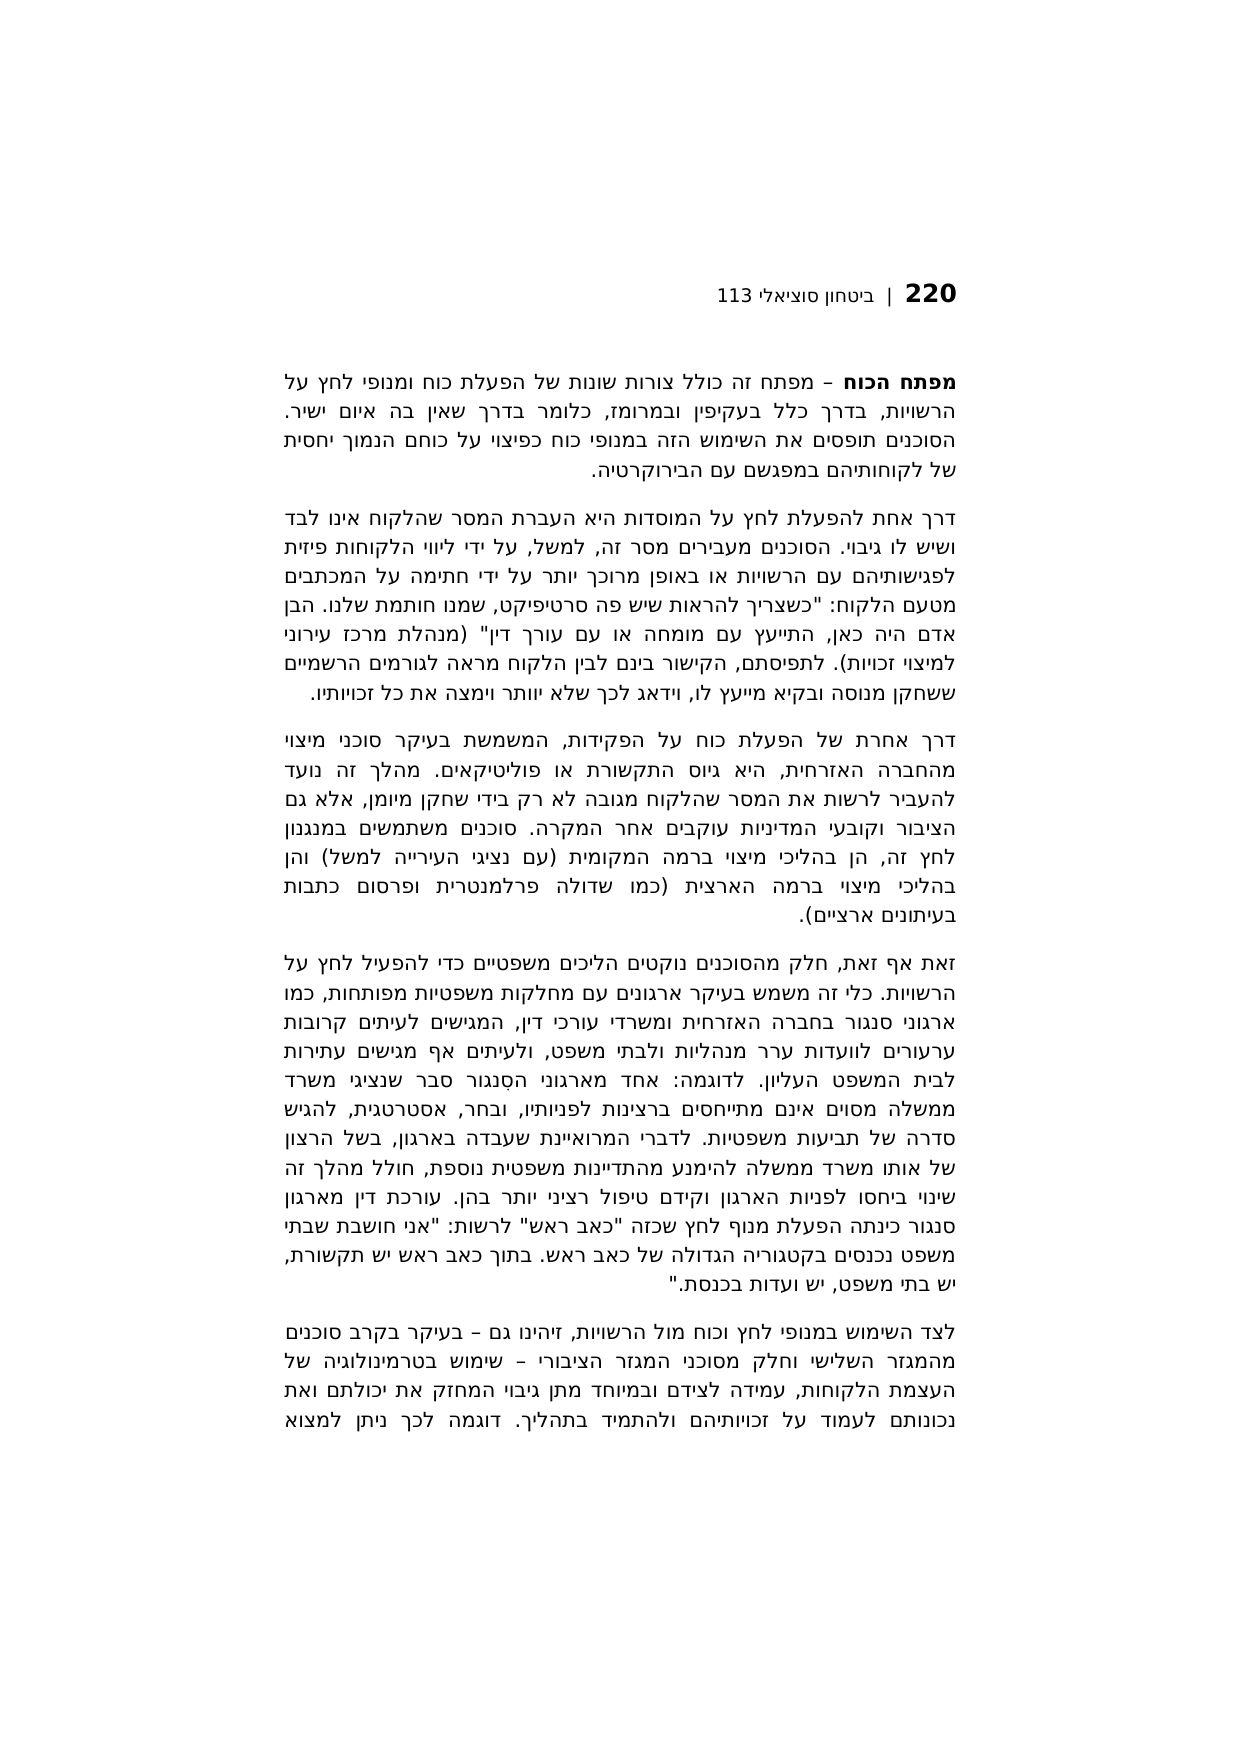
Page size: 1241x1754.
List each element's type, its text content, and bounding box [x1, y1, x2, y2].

text זאת אף זאת, חלק מהסוכנים נוקטים הליכים משפטיים כדי להפעיל לחץ על הרשויות. כלי זה משמש בעיקר ארגונים עם מחלקות משפטיות מפותחות, כמו ארגוני סנגור בחברה האזרחית ומשרדי עורכי דין, המגישים לעיתים קרובות ערעורים לוועדות ערר מנהליות ולבתי משפט, ולעיתים אף מגישים עתירות לבית המשפט העליון. לדוגמה: אחד מארגוני הסִנגור סבר שנציגי משרד ממשלה מסוים אינם מתייחסים ברצינות לפניותיו, ובחר, אסטרטגית, להגיש סדרה של תביעות משפטיות. לדברי המרואיינת שעבדה בארגון, בשל הרצון של אותו משרד ממשלה להימנע מהתדיינות משפטית נוספת, חולל מהלך זה שינוי ביחסו לפניות הארגון וקידם טיפול רציני יותר בהן. עורכת דין מארגון סנגור כינתה הפעלת מנוף לחץ שכזה "כאב ראש" לרשות: "אני חושבת שבתי משפט נכנסים בקטגוריה הגדולה של כאב ראש. בתוך כאב ראש יש תקשורת, יש בתי משפט, יש ועדות בכנסת." [283, 947, 957, 1297]
text דרך אחרת של הפעלת כוח על הפקידות, המשמשת בעיקר סוכני מיצוי מהחברה האזרחית, היא גיוס התקשורת או פוליטיקאים. מהלך זה נועד להעביר לרשות את המסר שהלקוח מגובה לא רק בידי שחקן מיומן, אלא גם הציבור וקובעי המדיניות עוקבים אחר המקרה. סוכנים משתמשים במנגנון לחץ זה, הן בהליכי מיצוי ברמה המקומית (עם נציגי העירייה למשל) והן בהליכי מיצוי ברמה הארצית (כמו שדולה פרלמנטרית ופרסום כתבות בעיתונים ארציים). [283, 724, 957, 929]
text דרך אחת להפעלת לחץ על המוסדות היא העברת המסר שהלקוח אינו לבד ושיש לו גיבוי. הסוכנים מעבירים מסר זה, למשל, על ידי ליווי הלקוחות פיזית לפגישותיהם עם הרשויות או באופן מרוכך יותר על ידי חתימה על המכתבים מטעם הלקוח: "כשצריך להראות שיש פה סרטיפיקט, שמנו חותמת שלנו. הבן אדם היה כאן, התייעץ עם מומחה או עם עורך דין" (מנהלת מרכז עירוני למיצוי זכויות). לתפיסתם, הקישור בינם לבין הלקוח מראה לגורמים הרשמיים ששחקן מנוסה ובקיא מייעץ לו, וידאג לכך שלא יוותר וימצה את כל זכויותיו. [283, 502, 957, 706]
text מפתח הכוח – מפתח זה כולל צורות שונות של הפעלת כוח ומנופי לחץ על הרשויות, בדרך כלל בעקיפין ובמרומז, כלומר בדרך שאין בה איום ישיר. הסוכנים תופסים את השימוש הזה במנופי כוח כפיצוי על כוחם הנמוך יחסית של לקוחותיהם במפגשם עם הבירוקרטיה. [283, 366, 957, 483]
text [283, 1316, 957, 1433]
